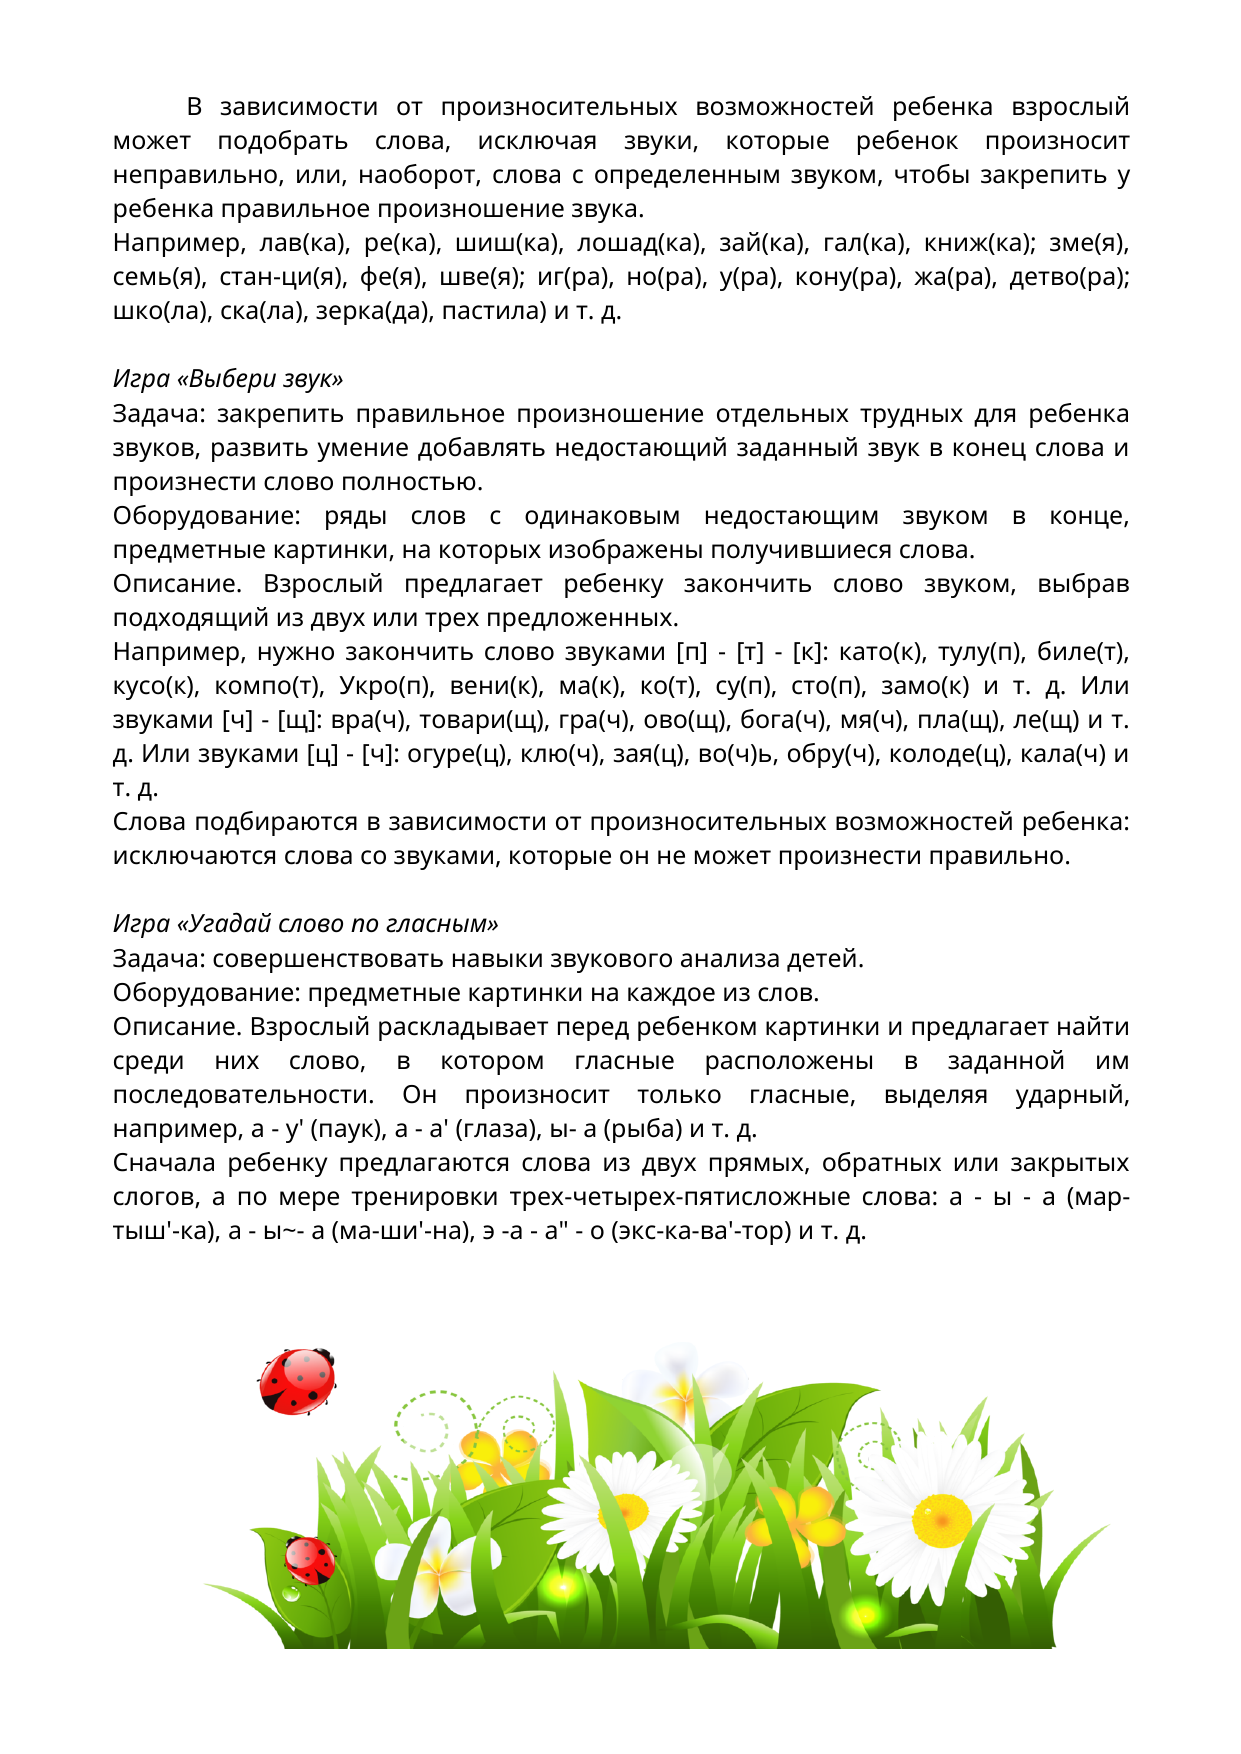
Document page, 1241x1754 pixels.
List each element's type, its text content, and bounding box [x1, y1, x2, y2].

text Задача: совершенствовать навыки звукового анализа детей. [112, 940, 1131, 974]
text Сначала ребенку предлагаются слова из двух прямых, обратных или закрытых слогов, а по мере тренировки трех-четырех-пятисложные слова: а - ы - а (мар-тыш'-ка), а - ы~- а (ма-ши'-на), э -а - а" - о (экс-ка-ва'-тор) и т. д. [112, 1144, 1131, 1247]
text Задача: закрепить правильное произношение отдельных трудных для ребенка звуков, развить умение добавлять недостающий заданный звук в конец слова и произнести слово полностью. [112, 395, 1131, 497]
text Описание. Взрослый предлагает ребенку закончить слово звуком, выбрав подходящий из двух или трех предложенных. [112, 566, 1131, 634]
text В зависимости от произносительных возможностей ребенка взрослый может подобрать слова, исключая звуки, которые ребенок произносит неправильно, или, наоборот, слова с определенным звуком, чтобы закрепить у ребенка правильное произношение звука. [112, 89, 1131, 225]
text Слова подбираются в зависимости от произносительных возможностей ребенка: исключаются слова со звуками, которые он не может произнести правильно. [112, 804, 1131, 872]
text Оборудование: предметные картинки на каждое из слов. [112, 974, 1131, 1008]
text Игра «Выбери звук» [112, 361, 1131, 395]
text Оборудование: ряды слов с одинаковым недостающим звуком в конце, предметные картинки, на которых изображены получившиеся слова. [112, 497, 1131, 566]
picture [195, 1320, 1117, 1649]
text Игра «Угадай слово по гласным» [112, 872, 1131, 940]
text Например, лав(ка), ре(ка), шиш(ка), лошад(ка), зай(ка), гал(ка), книж(ка); зме(я), семь(я), стан-ци(я), фе(я), шве(я); иг(ра), но(ра), у(ра), кону(ра), жа(ра), детво(ра); шко(ла), ска(ла), зерка(да), пастила) и т. д. [112, 225, 1131, 327]
text Например, нужно закончить слово звуками [п] - [т] - [к]: като(к), тулу(п), биле(т), кусо(к), компо(т), Укро(п), вени(к), ма(к), ко(т), су(п), сто(п), замо(к) и т. д. Или звуками [ч] - [щ]: вра(ч), товари(щ), гра(ч), ово(щ), бога(ч), мя(ч), пла(щ), ле(щ) и т. д. Или звуками [ц] - [ч]: огуре(ц), клю(ч), зая(ц), во(ч)ь, обру(ч), колоде(ц), кала(ч) и т. д. [112, 634, 1131, 804]
text Описание. Взрослый раскладывает перед ребенком картинки и предлагает найти среди них слово, в котором гласные расположены в заданной им последовательности. Он произносит только гласные, выделяя ударный, например, а - у' (паук), а - а' (глаза), ы- а (рыба) и т. д. [112, 1008, 1131, 1144]
